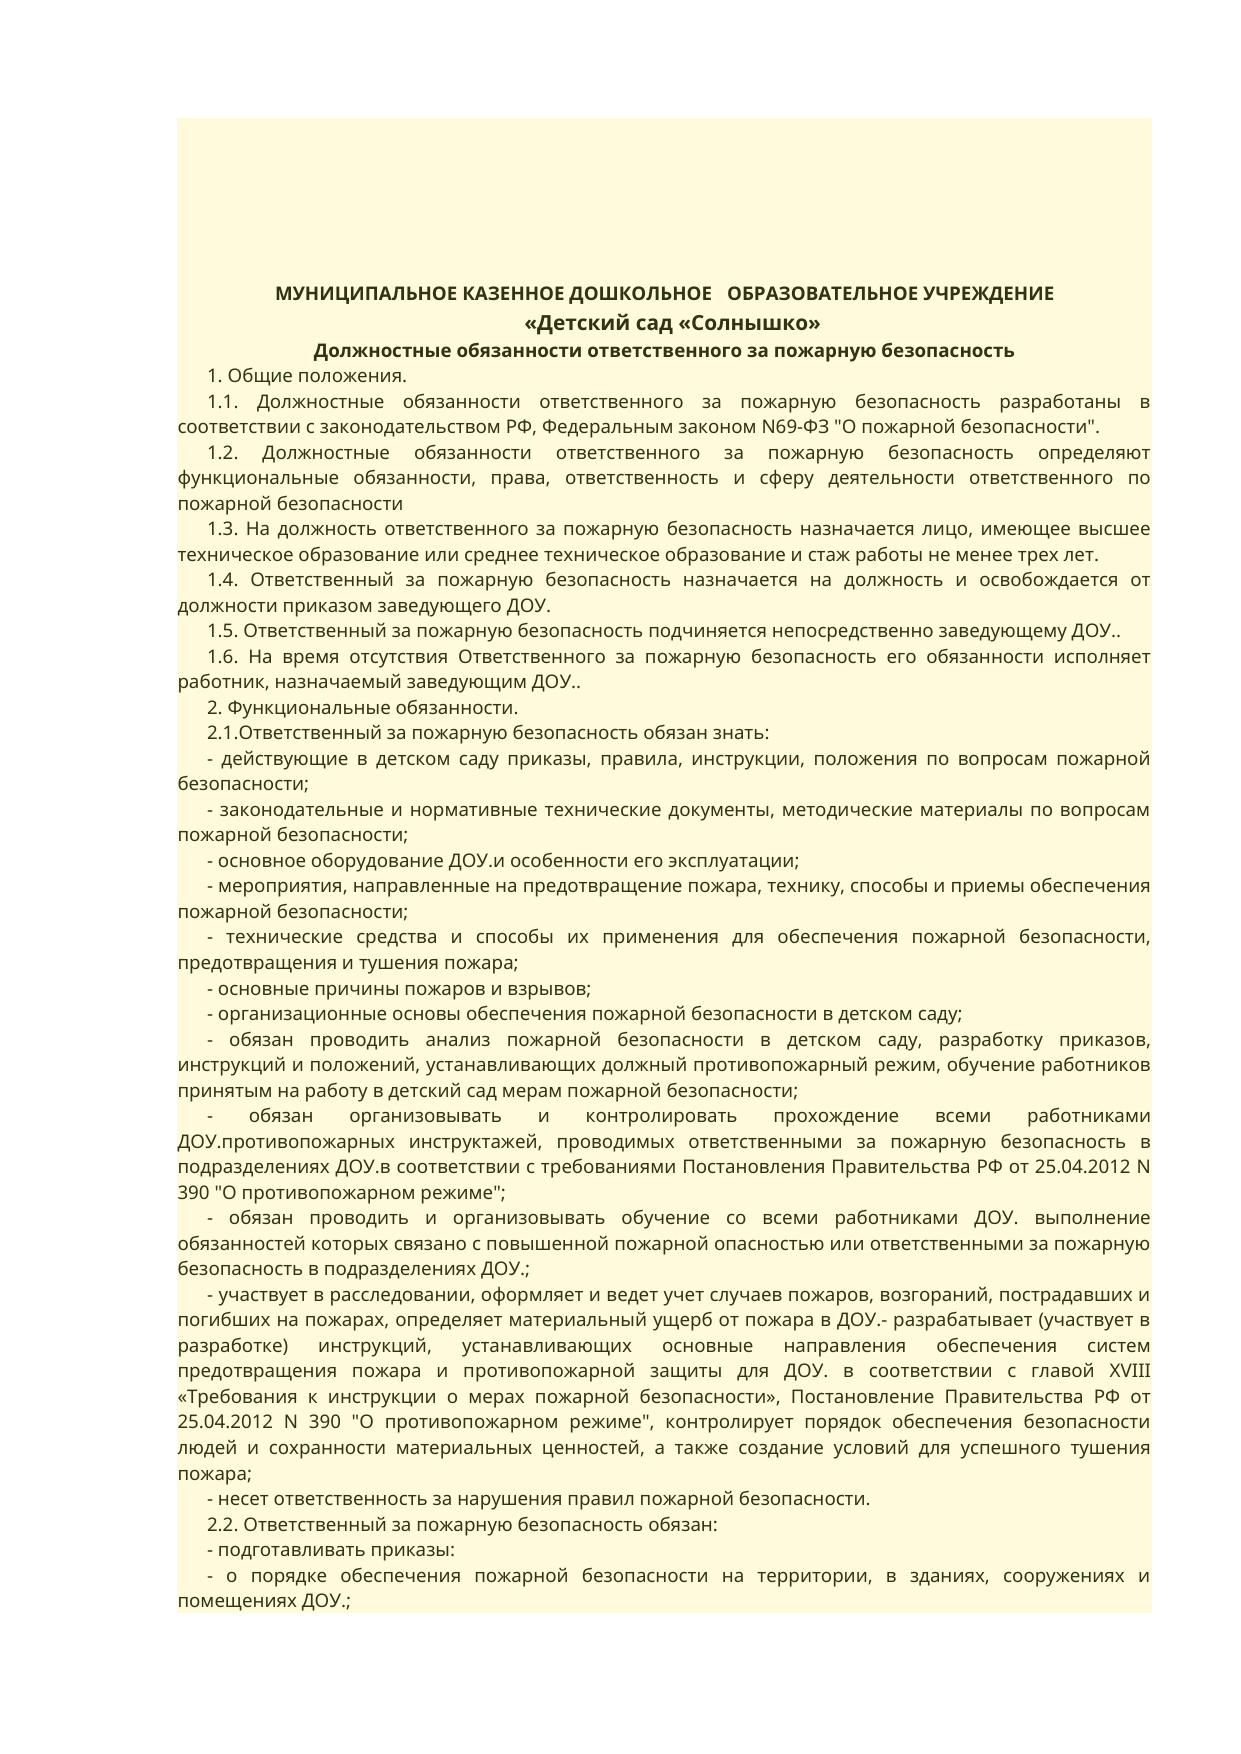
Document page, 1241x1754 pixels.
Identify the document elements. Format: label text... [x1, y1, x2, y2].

text МУНИЦИПАЛЬНОЕ КАЗЕННОЕ ДОШКОЛЬНОЕ ОБРАЗОВАТЕЛЬНОЕ УЧРЕЖДЕНИЕ [177, 274, 1152, 306]
text - подготавливать приказы: [177, 1536, 1152, 1562]
text - действующие в детском саду приказы, правила, инструкции, положения по вопросам пожарной безопасности; [177, 745, 1152, 796]
text - основное оборудование ДОУ.и особенности его эксплуатации; [177, 847, 1152, 873]
text 1.1. Должностные обязанности ответственного за пожарную безопасность разработаны в соответствии с законодательством РФ, Федеральным законом N69-ФЗ "О пожарной безопасности". [177, 388, 1152, 439]
text Должностные обязанности ответственного за пожарную безопасность [177, 337, 1152, 362]
text 1.5. Ответственный за пожарную безопасность подчиняется непосредственно заведующему ДОУ.. [177, 618, 1152, 643]
text - законодательные и нормативные технические документы, методические материалы по вопросам пожарной безопасности; [177, 796, 1152, 847]
text «Детский сад «Солнышко» [177, 306, 1152, 337]
text 2.1.Ответственный за пожарную безопасность обязан знать: [177, 720, 1152, 745]
text - несет ответственность за нарушения правил пожарной безопасности. [177, 1485, 1152, 1511]
text 1.2. Должностные обязанности ответственного за пожарную безопасность определяют функциональные обязанности, права, ответственность и сферу деятельности ответственного по пожарной безопасности [177, 439, 1152, 516]
text - основные причины пожаров и взрывов; [177, 975, 1152, 1000]
text 1.4. Ответственный за пожарную безопасность назначается на должность и освобождается от должности приказом заведующего ДОУ. [177, 567, 1152, 618]
text 2. Функциональные обязанности. [177, 694, 1152, 720]
text - участвует в расследовании, оформляет и ведет учет случаев пожаров, возгораний, пострадавших и погибших на пожарах, определяет материальный ущерб от пожара в ДОУ.- разрабатывает (участвует в разработке) инструкций, устанавливающих основные направления обеспечения систем предотвращения пожара и противопожарной защиты для ДОУ. в соответствии с главой XVIII «Требования к инструкции о мерах пожарной безопасности», Постановление Правительства РФ от 25.04.2012 N 390 "О противопожарном режиме", контролирует порядок обеспечения безопасности людей и сохранности материальных ценностей, а также создание условий для успешного тушения пожара; [177, 1281, 1152, 1485]
text 1. Общие положения. [177, 362, 1152, 388]
text - организационные основы обеспечения пожарной безопасности в детском саду; [177, 1000, 1152, 1026]
text 1.6. На время отсутствия Ответственного за пожарную безопасность его обязанности исполняет работник, назначаемый заведующим ДОУ.. [177, 643, 1152, 694]
text 1.3. На должность ответственного за пожарную безопасность назначается лицо, имеющее высшее техническое образование или среднее техническое образование и стаж работы не менее трех лет. [177, 516, 1152, 567]
text - обязан организовывать и контролировать прохождение всеми работниками ДОУ.противопожарных инструктажей, проводимых ответственными за пожарную безопасность в подразделениях ДОУ.в соответствии с требованиями Постановления Правительства РФ от 25.04.2012 N 390 "О противопожарном режиме"; [177, 1102, 1152, 1204]
text - о порядке обеспечения пожарной безопасности на территории, в зданиях, сооружениях и помещениях ДОУ.; [177, 1562, 1152, 1613]
text - обязан проводить и организовывать обучение со всеми работниками ДОУ. выполнение обязанностей которых связано с повышенной пожарной опасностью или ответственными за пожарную безопасность в подразделениях ДОУ.; [177, 1204, 1152, 1281]
text - технические средства и способы их применения для обеспечения пожарной безопасности, предотвращения и тушения пожара; [177, 924, 1152, 975]
text - обязан проводить анализ пожарной безопасности в детском саду, разработку приказов, инструкций и положений, устанавливающих должный противопожарный режим, обучение работников принятым на работу в детский сад мерам пожарной безопасности; [177, 1026, 1152, 1102]
text 2.2. Ответственный за пожарную безопасность обязан: [177, 1511, 1152, 1536]
text - мероприятия, направленные на предотвращение пожара, технику, способы и приемы обеспечения пожарной безопасности; [177, 873, 1152, 924]
